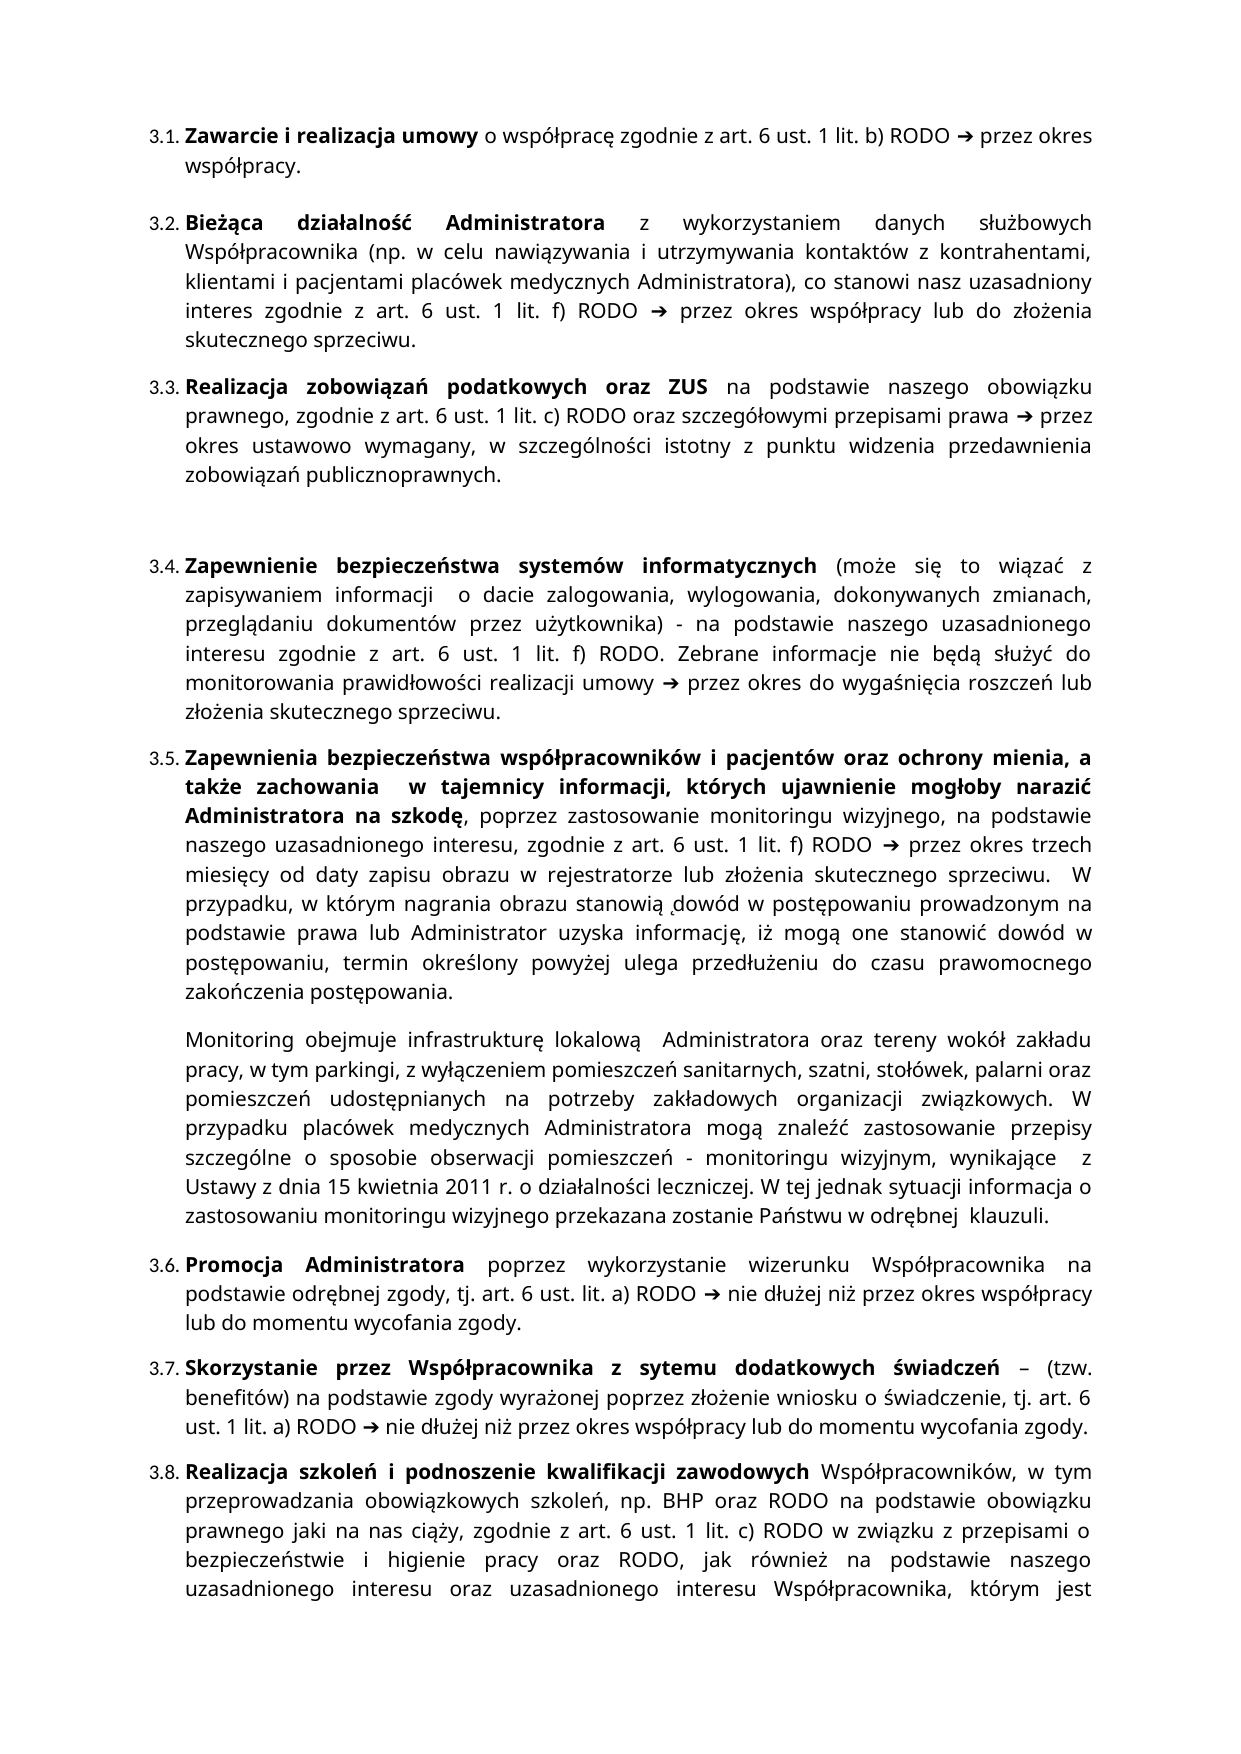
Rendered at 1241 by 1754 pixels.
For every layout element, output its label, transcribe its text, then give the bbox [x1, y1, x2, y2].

list Zawarcie i realizacja umowy o współpracę zgodnie z art. 6 ust. 1 lit. b) RODO ➔ przez okres współpracy. [148, 122, 1093, 179]
list Realizacja zobowiązań podatkowych oraz ZUS na podstawie naszego obowiązku prawnego, zgodnie z art. 6 ust. 1 lit. c) RODO oraz szczegółowymi przepisami prawa ➔ przez okres ustawowo wymagany, w szczególności istotny z punktu widzenia przedawnienia zobowiązań publicznoprawnych. [148, 372, 1093, 488]
list Zapewnienia bezpieczeństwa współpracowników i pacjentów oraz ochrony mienia, a także zachowania w tajemnicy informacji, których ujawnienie mogłoby narazić Administratora na szkodę, poprzez zastosowanie monitoringu wizyjnego, na podstawie naszego uzasadnionego interesu, zgodnie z art. 6 ust. 1 lit. f) RODO ➔ przez okres trzech miesięcy od daty zapisu obrazu w rejestratorze lub złożenia skutecznego sprzeciwu. W przypadku, w którym nagrania obrazu stanowią ̨dowód w postępowaniu prowadzonym na podstawie prawa lub Administrator uzyska informację, iż mogą one stanowić dowód w postępowaniu, termin określony powyżej ulega przedłużeniu do czasu prawomocnego zakończenia postępowania. [148, 743, 1093, 1005]
list Skorzystanie przez Współpracownika z sytemu dodatkowych świadczeń – (tzw. benefitów) na podstawie zgody wyrażonej poprzez złożenie wniosku o świadczenie, tj. art. 6 ust. 1 lit. a) RODO ➔ nie dłużej niż przez okres współpracy lub do momentu wycofania zgody. [148, 1353, 1093, 1441]
list Zapewnienie bezpieczeństwa systemów informatycznych (może się to wiązać z zapisywaniem informacji o dacie zalogowania, wylogowania, dokonywanych zmianach, przeglądaniu dokumentów przez użytkownika) - na podstawie naszego uzasadnionego interesu zgodnie z art. 6 ust. 1 lit. f) RODO. Zebrane informacje nie będą służyć do monitorowania prawidłowości realizacji umowy ➔ przez okres do wygaśnięcia roszczeń lub złożenia skutecznego sprzeciwu. [148, 551, 1093, 726]
text Monitoring obejmuje infrastrukturę lokalową Administratora oraz tereny wokół zakładu pracy, w tym parkingi, z wyłączeniem pomieszczeń sanitarnych, szatni, stołówek, palarni oraz pomieszczeń udostępnianych na potrzeby zakładowych organizacji związkowych. W przypadku placówek medycznych Administratora mogą znaleźć zastosowanie przepisy szczególne o sposobie obserwacji pomieszczeń - monitoringu wizyjnym, wynikające z Ustawy z dnia 15 kwietnia 2011 r. o działalności leczniczej. W tej jednak sytuacji informacja o zastosowaniu monitoringu wizyjnego przekazana zostanie Państwu w odrębnej klauzuli. [185, 1026, 1093, 1229]
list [148, 1457, 1093, 1603]
list Promocja Administratora poprzez wykorzystanie wizerunku Współpracownika na podstawie odrębnej zgody, tj. art. 6 ust. lit. a) RODO ➔ nie dłużej niż przez okres współpracy lub do momentu wycofania zgody. [148, 1250, 1093, 1337]
list Bieżąca działalność Administratora z wykorzystaniem danych służbowych Współpracownika (np. w celu nawiązywania i utrzymywania kontaktów z kontrahentami, klientami i pacjentami placówek medycznych Administratora), co stanowi nasz uzasadniony interes zgodnie z art. 6 ust. 1 lit. f) RODO ➔ przez okres współpracy lub do złożenia skutecznego sprzeciwu. [148, 208, 1093, 354]
